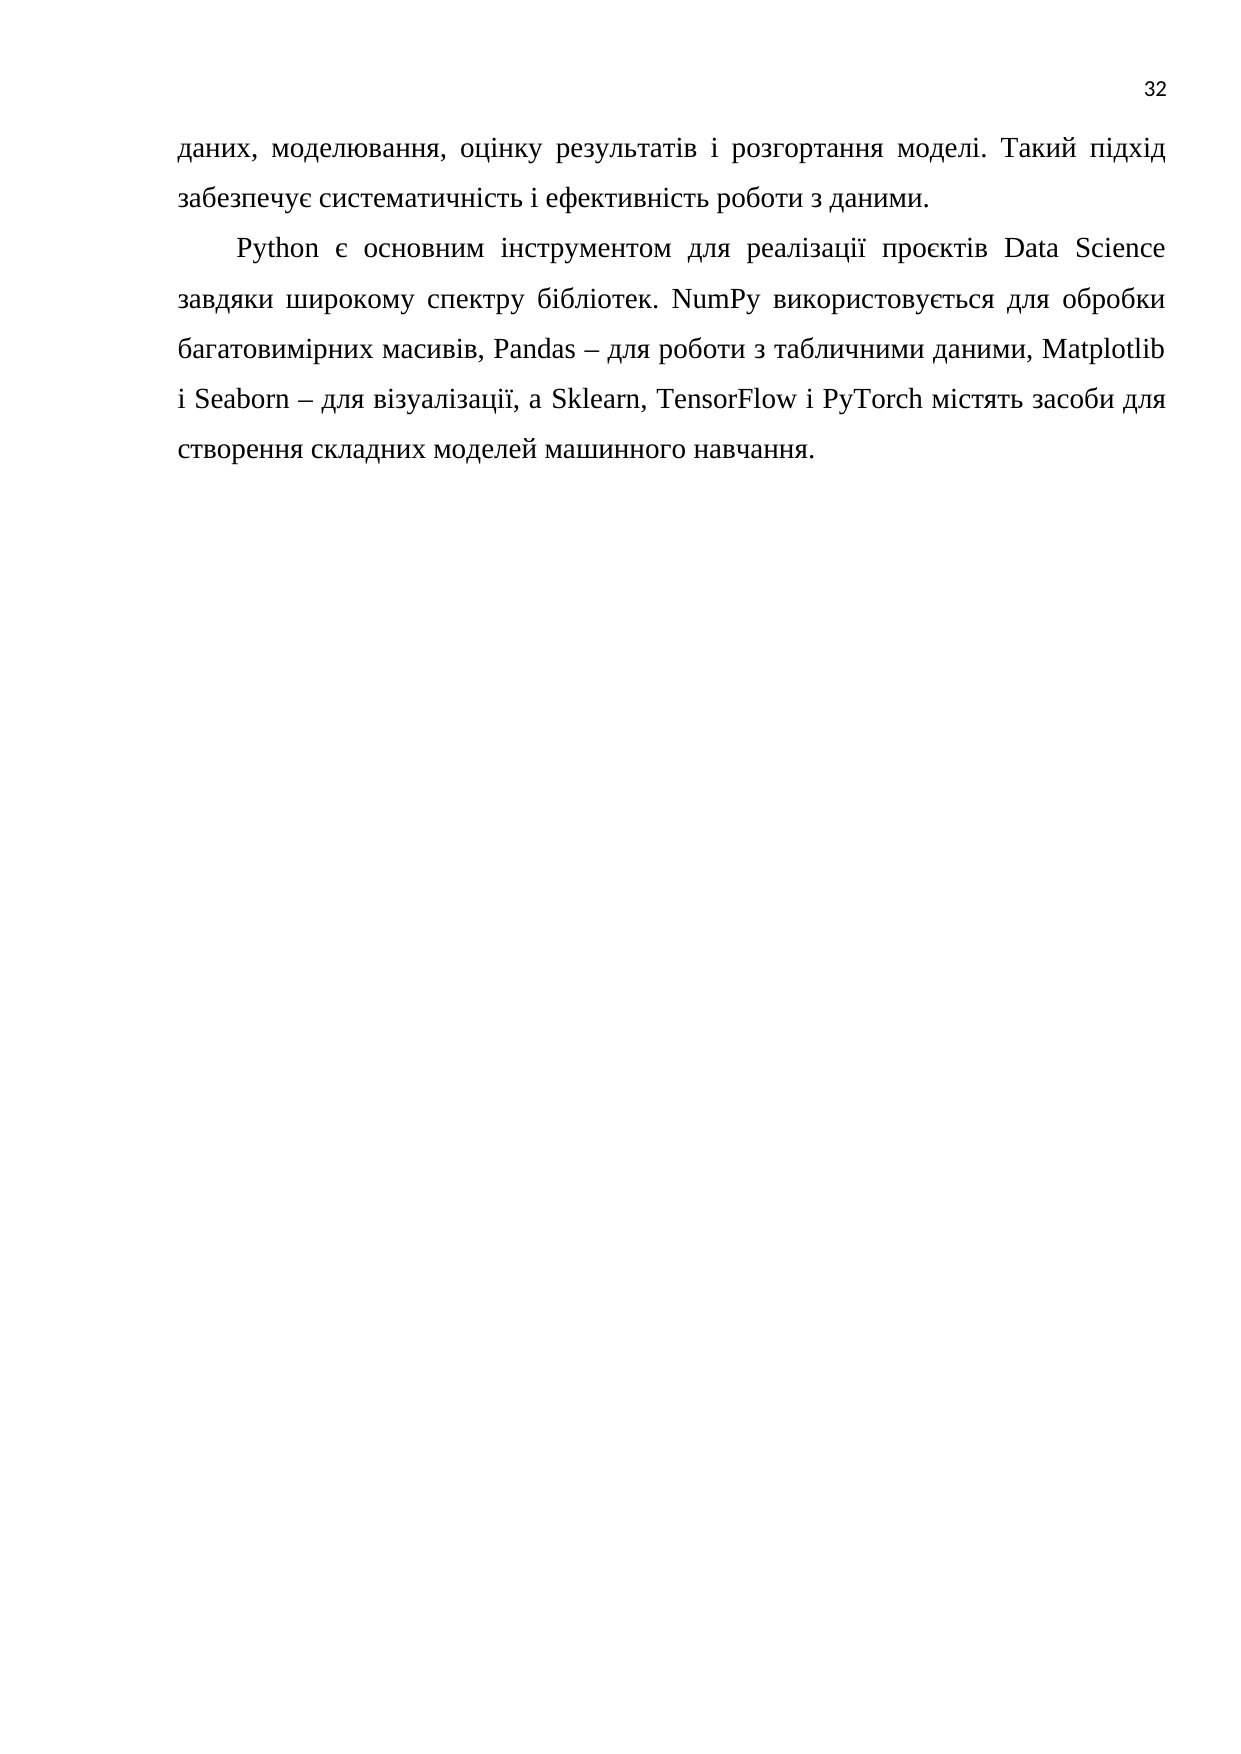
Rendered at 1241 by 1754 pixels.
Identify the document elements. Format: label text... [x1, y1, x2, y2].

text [177, 130, 1167, 214]
text Python є основним інструментом для реалізації проєктів Data Science завдяки широкому спектру бібліотек. NumPy використовується для обробки багатовимірних масивів, Pandas – для роботи з табличними даними, Matplotlib і Seaborn – для візуалізації, а Sklearn, TensorFlow і PyTorch містять засоби для створення складних моделей машинного навчання. [177, 230, 1167, 465]
